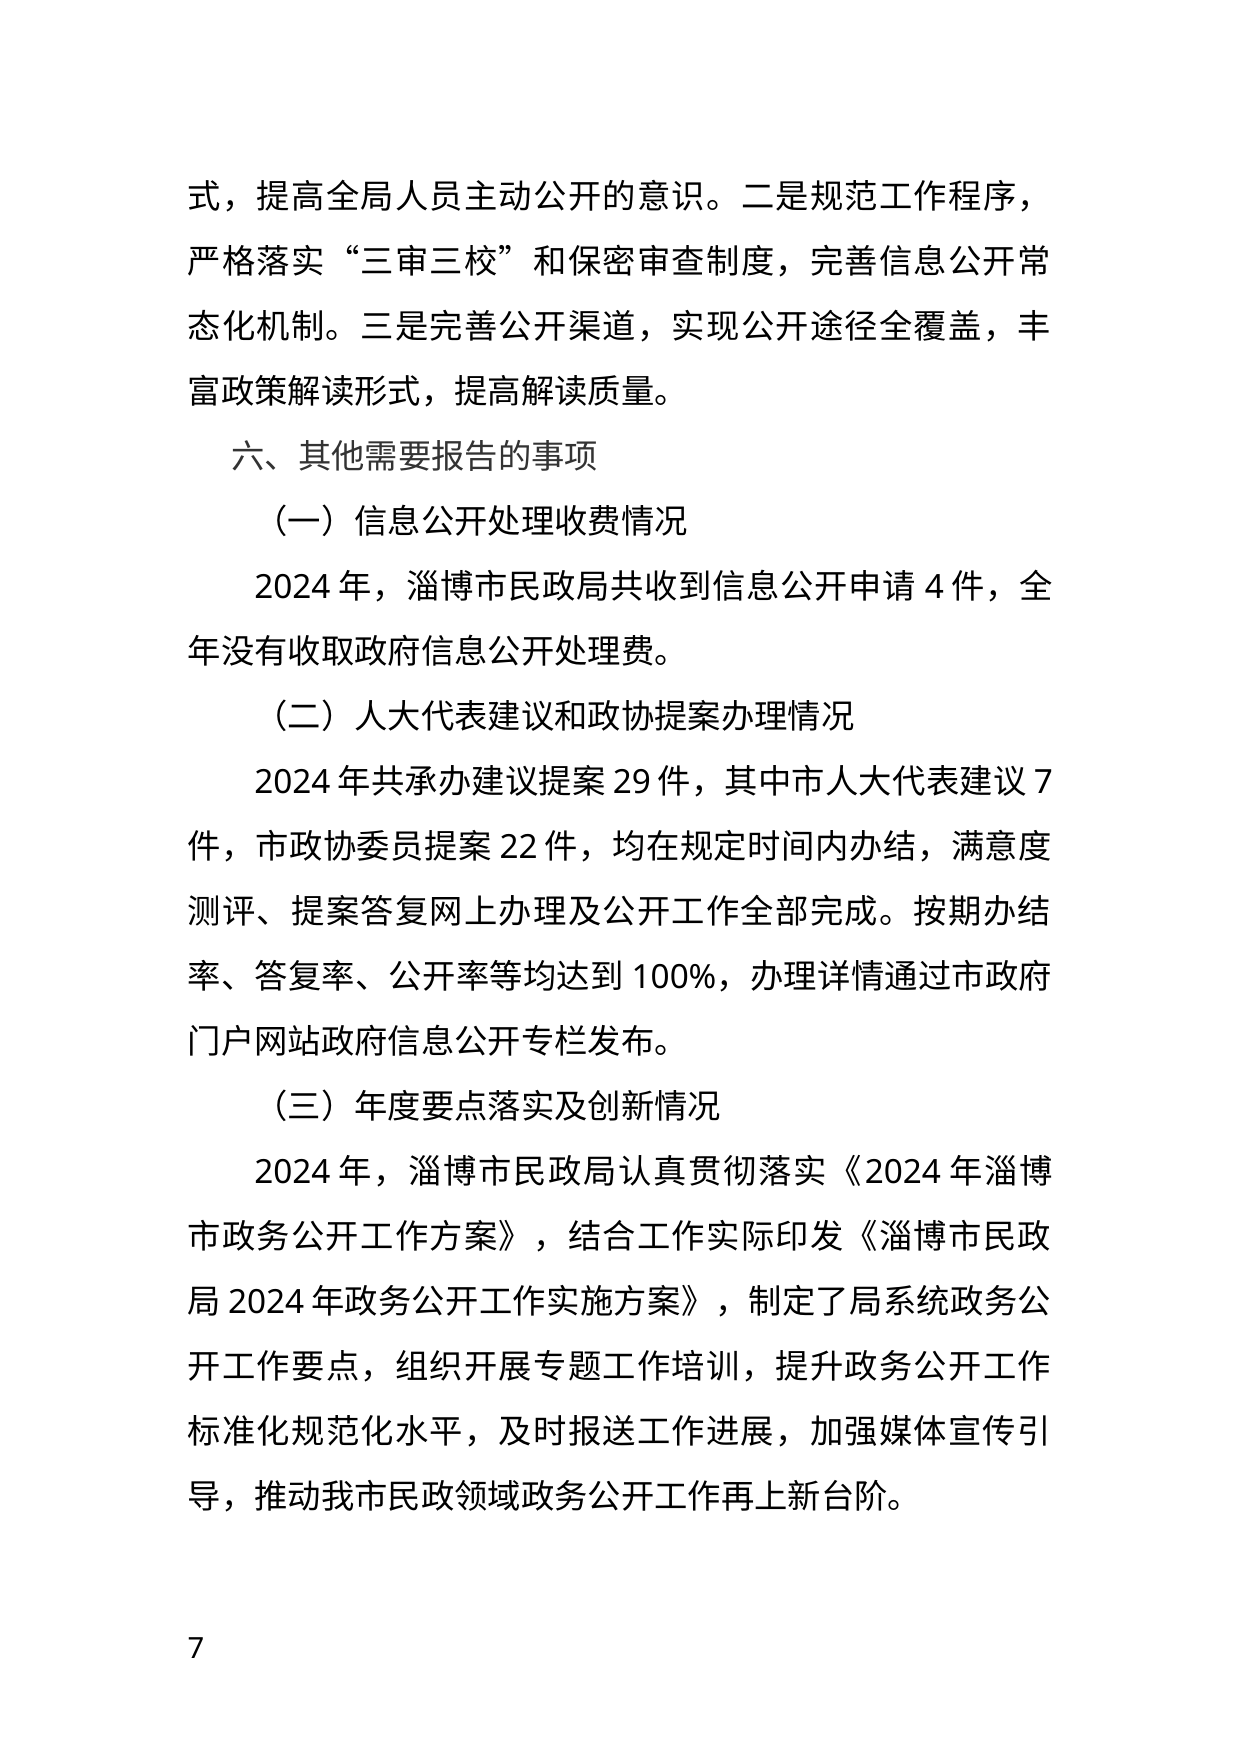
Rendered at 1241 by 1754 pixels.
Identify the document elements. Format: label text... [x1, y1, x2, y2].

text 2024年共承办建议提案29件，其中市人大代表建议7件，市政协委员提案22件，均在规定时间内办结，满意度测评、提案答复网上办理及公开工作全部完成。按期办结率、答复率、公开率等均达到100%，办理详情通过市政府门户网站政府信息公开专栏发布。 [187, 747, 1053, 1072]
text （三）年度要点落实及创新情况 [187, 1072, 1053, 1137]
text 2024年，淄博市民政局共收到信息公开申请4件，全年没有收取政府信息公开处理费。 [187, 552, 1053, 682]
text 2024年，淄博市民政局认真贯彻落实《2024年淄博市政务公开工作方案》，结合工作实际印发《淄博市民政局2024年政务公开工作实施方案》，制定了局系统政务公开工作要点，组织开展专题工作培训，提升政务公开工作标准化规范化水平，及时报送工作进展，加强媒体宣传引导，推动我市民政领域政务公开工作再上新台阶。 [187, 1137, 1053, 1527]
text 六、其他需要报告的事项 [187, 422, 1053, 487]
text （二）人大代表建议和政协提案办理情况 [187, 682, 1053, 747]
text （一）信息公开处理收费情况 [187, 487, 1053, 552]
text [187, 162, 1053, 422]
